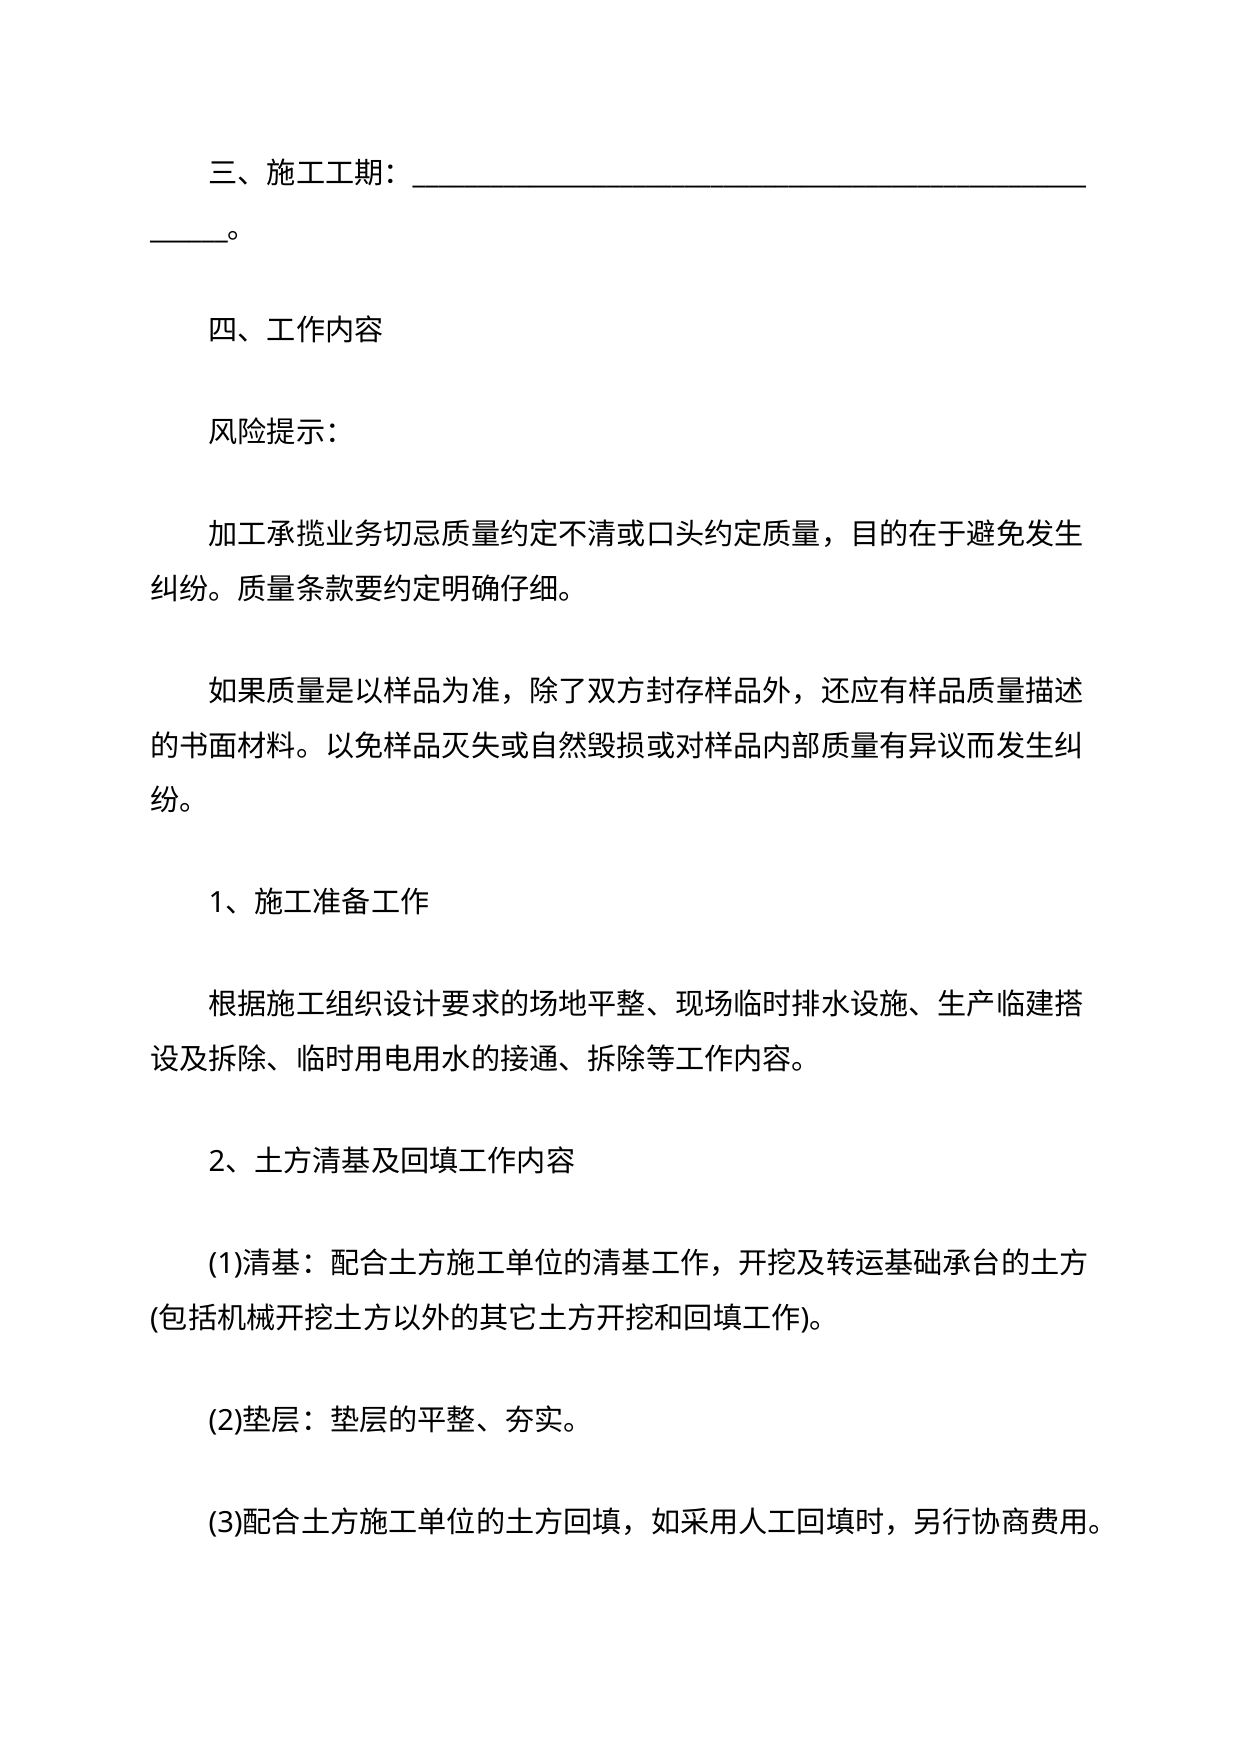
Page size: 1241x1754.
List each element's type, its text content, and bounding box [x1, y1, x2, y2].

text 三、施工工期：__________________________________________________________。 [150, 150, 1090, 247]
text 四、工作内容 [150, 307, 1090, 349]
text (2)垫层：垫层的平整、夯实。 [150, 1396, 1090, 1439]
text 加工承揽业务切忌质量约定不清或口头约定质量，目的在于避免发生纠纷。质量条款要约定明确仔细。 [150, 511, 1090, 608]
text 如果质量是以样品为准，除了双方封存样品外，还应有样品质量描述的书面材料。以免样品灭失或自然毁损或对样品内部质量有异议而发生纠纷。 [150, 667, 1090, 819]
text 1、施工准备工作 [150, 879, 1090, 921]
text 2、土方清基及回填工作内容 [150, 1137, 1090, 1180]
text (1)清基：配合土方施工单位的清基工作，开挖及转运基础承台的土方(包括机械开挖土方以外的其它土方开挖和回填工作)。 [150, 1239, 1090, 1337]
text 风险提示： [150, 409, 1090, 451]
text (3)配合土方施工单位的土方回填，如采用人工回填时，另行协商费用。 [150, 1498, 1090, 1541]
text 根据施工组织设计要求的场地平整、现场临时排水设施、生产临建搭设及拆除、临时用电用水的接通、拆除等工作内容。 [150, 981, 1090, 1078]
